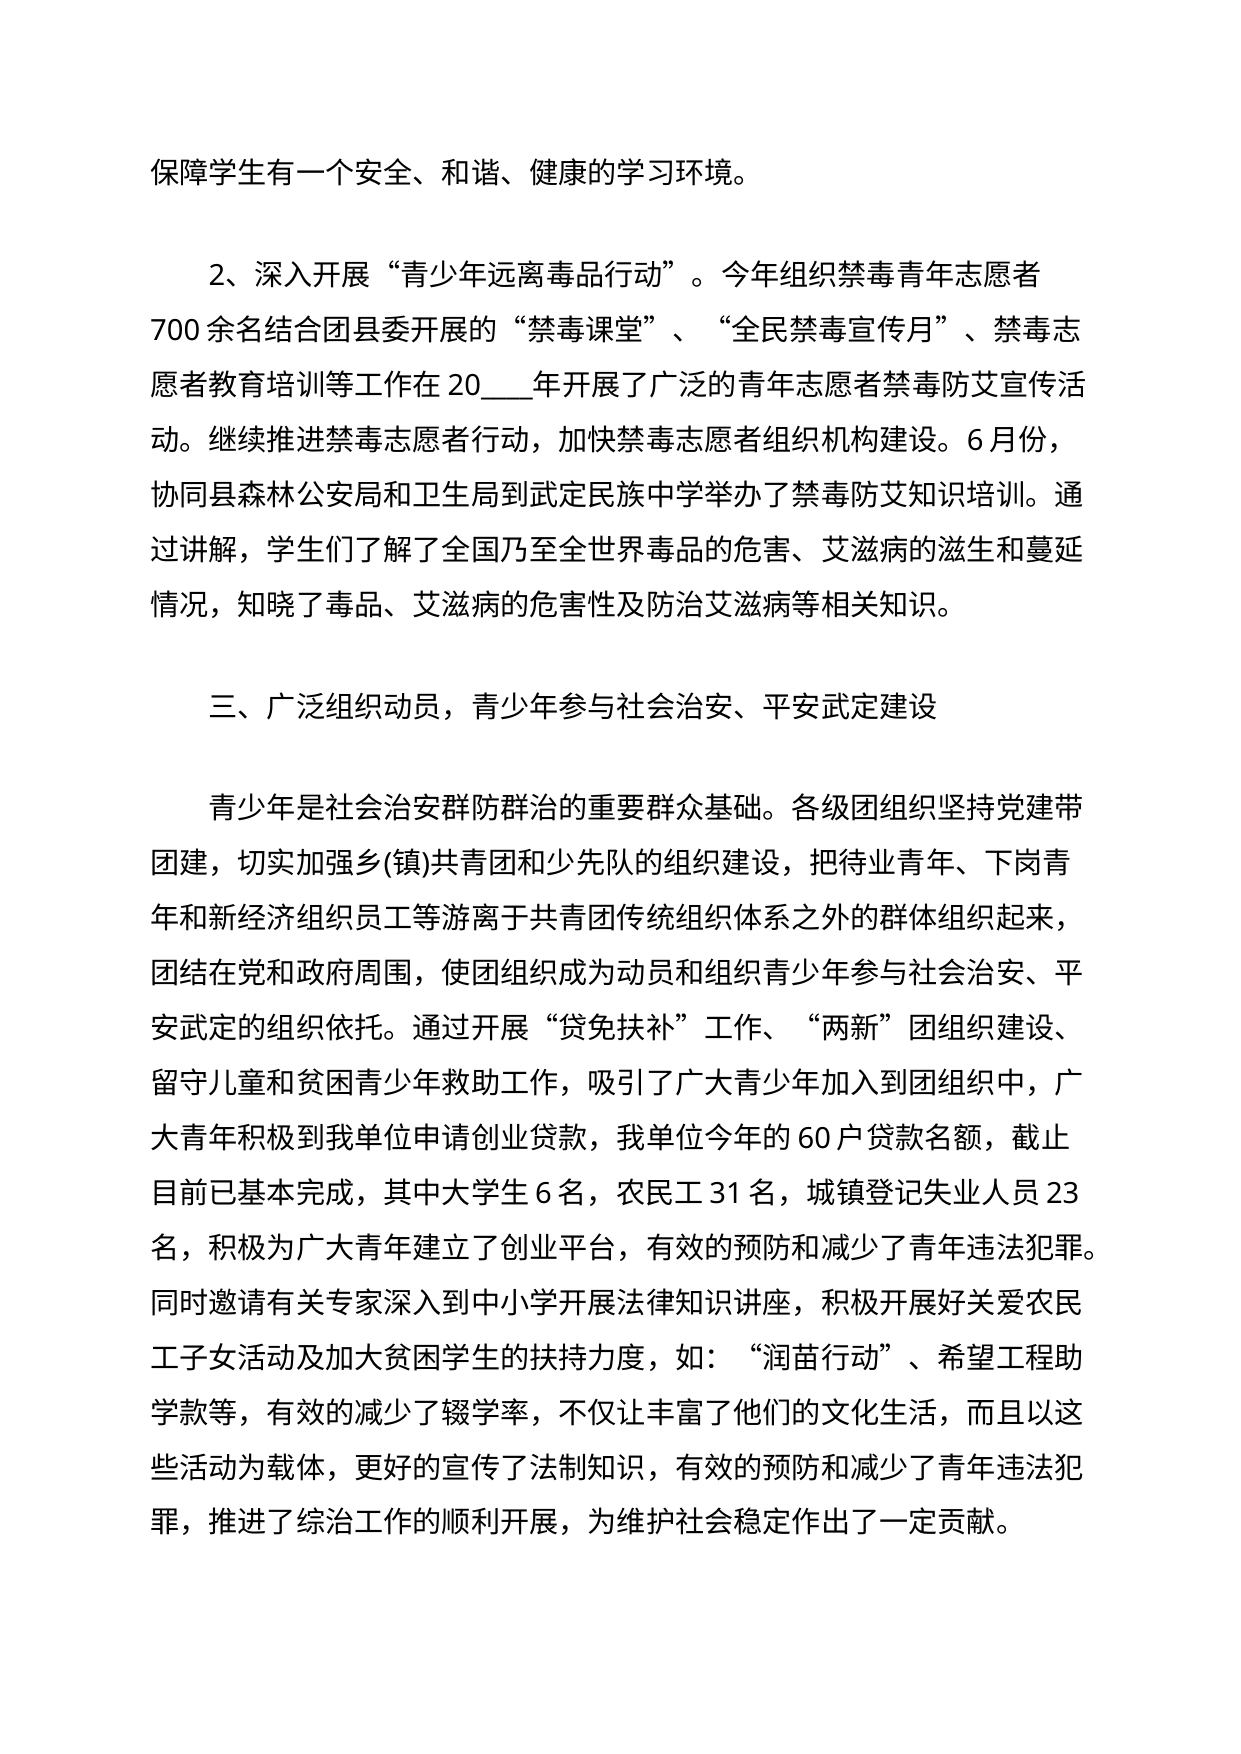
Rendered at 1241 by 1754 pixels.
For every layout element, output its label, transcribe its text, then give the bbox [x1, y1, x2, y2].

text 三、广泛组织动员，青少年参与社会治安、平安武定建设 [150, 683, 1090, 726]
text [150, 150, 1090, 192]
text 青少年是社会治安群防群治的重要群众基础。各级团组织坚持党建带团建，切实加强乡(镇)共青团和少先队的组织建设，把待业青年、下岗青年和新经济组织员工等游离于共青团传统组织体系之外的群体组织起来，团结在党和政府周围，使团组织成为动员和组织青少年参与社会治安、平安武定的组织依托。通过开展“贷免扶补”工作、“两新”团组织建设、留守儿童和贫困青少年救助工作，吸引了广大青少年加入到团组织中，广大青年积极到我单位申请创业贷款，我单位今年的60户贷款名额，截止目前已基本完成，其中大学生6名，农民工31名，城镇登记失业人员23名，积极为广大青年建立了创业平台，有效的预防和减少了青年违法犯罪。同时邀请有关专家深入到中小学开展法律知识讲座，积极开展好关爱农民工子女活动及加大贫困学生的扶持力度，如：“润苗行动”、希望工程助学款等，有效的减少了辍学率，不仅让丰富了他们的文化生活，而且以这些活动为载体，更好的宣传了法制知识，有效的预防和减少了青年违法犯罪，推进了综治工作的顺利开展，为维护社会稳定作出了一定贡献。 [150, 785, 1090, 1541]
text 2、深入开展“青少年远离毒品行动”。今年组织禁毒青年志愿者700余名结合团县委开展的“禁毒课堂”、“全民禁毒宣传月”、禁毒志愿者教育培训等工作在20____年开展了广泛的青年志愿者禁毒防艾宣传活动。继续推进禁毒志愿者行动，加快禁毒志愿者组织机构建设。6月份，协同县森林公安局和卫生局到武定民族中学举办了禁毒防艾知识培训。通过讲解，学生们了解了全国乃至全世界毒品的危害、艾滋病的滋生和蔓延情况，知晓了毒品、艾滋病的危害性及防治艾滋病等相关知识。 [150, 252, 1090, 624]
